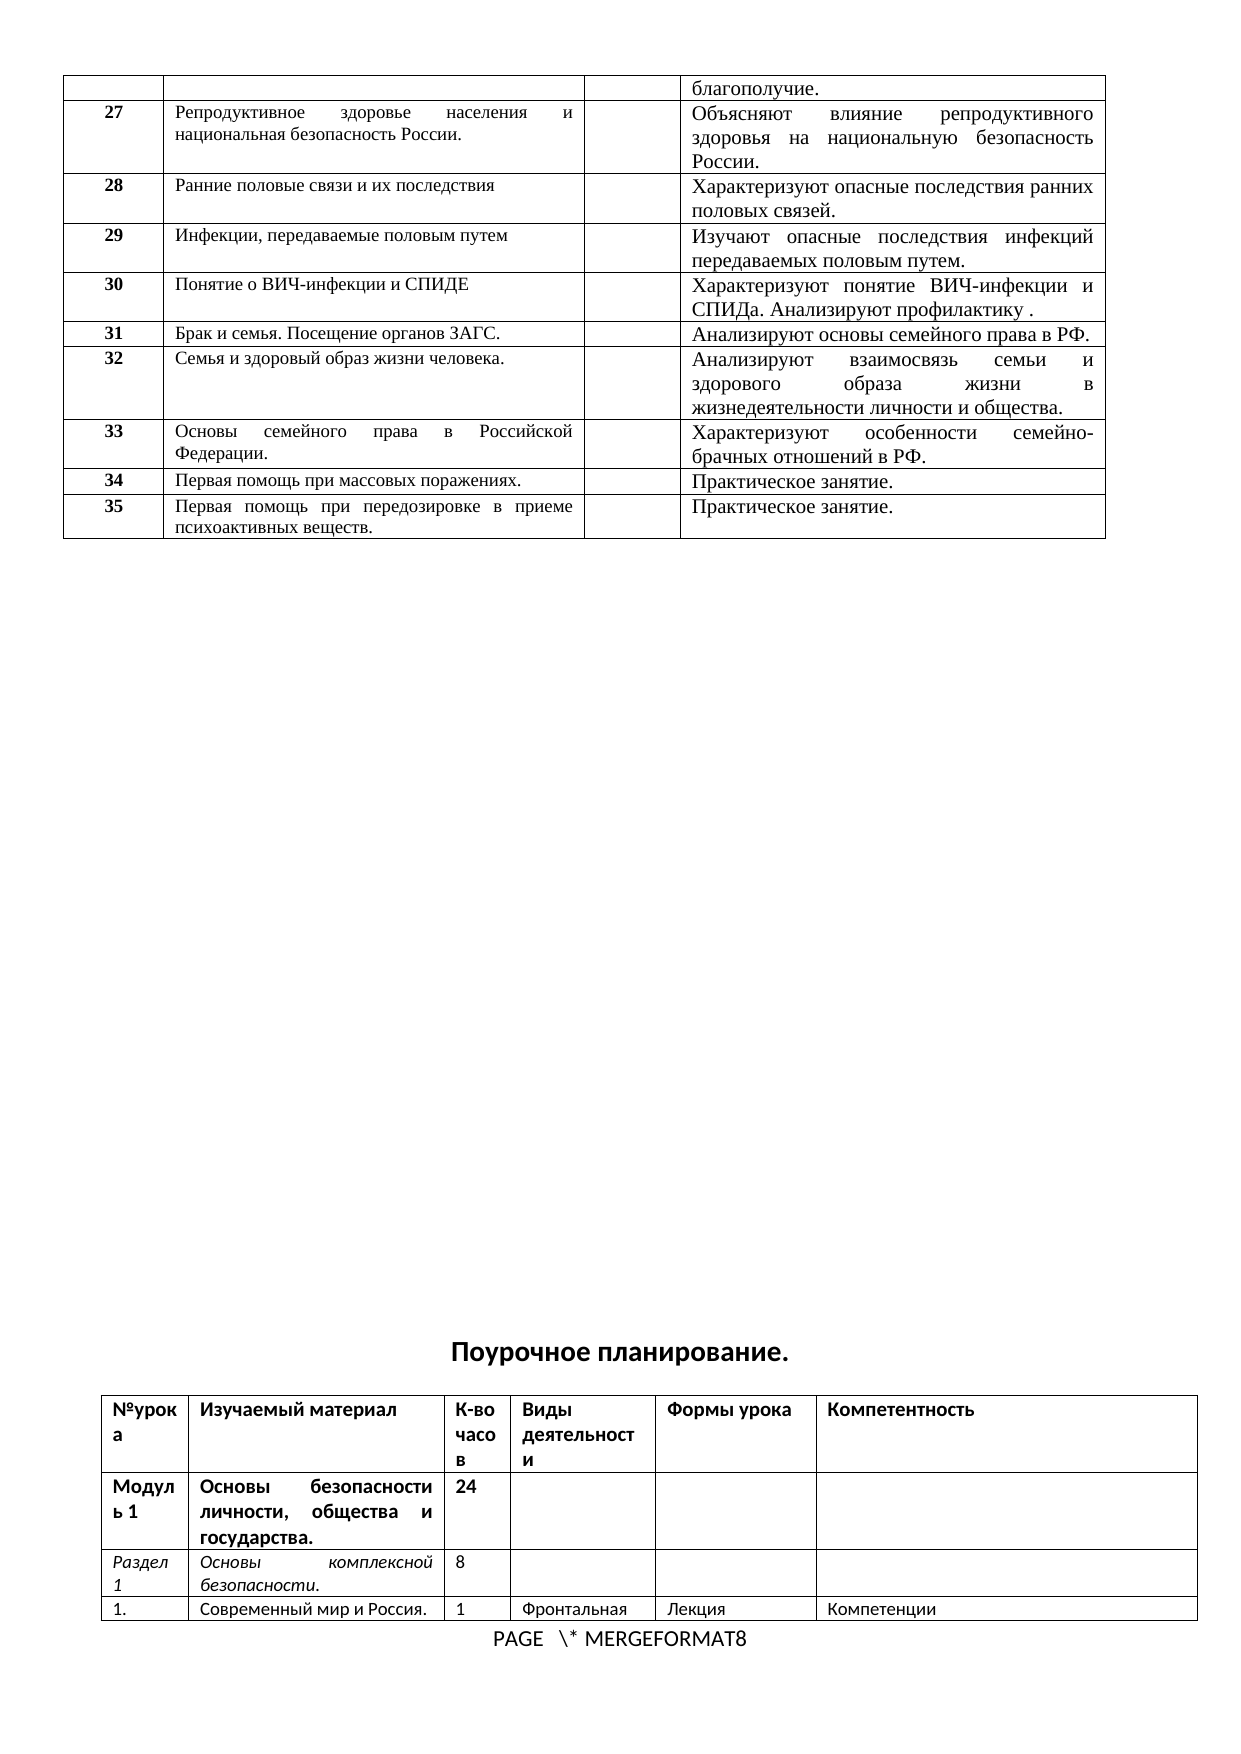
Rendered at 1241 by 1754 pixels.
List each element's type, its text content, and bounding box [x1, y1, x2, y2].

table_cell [164, 76, 584, 100]
table_cell 34 [64, 469, 163, 493]
table_cell Практическое занятие. [681, 495, 1105, 538]
table_cell Лекция [656, 1597, 816, 1620]
table_cell Понятие о ВИЧ-инфекции и СПИДЕ [164, 273, 584, 321]
table_cell 33 [64, 420, 163, 468]
table_header Компетентность [817, 1396, 1197, 1472]
table_cell [585, 322, 680, 346]
table_cell Изучают опасные последствия инфекций передаваемых половым путем. [681, 224, 1105, 272]
text Поурочное планирование. [75, 1333, 1165, 1368]
table_cell 32 [64, 347, 163, 419]
table_cell Анализируют взаимосвязь семьи и здорового образа жизни в жизнедеятельности личности и общества. [681, 347, 1105, 419]
table_cell Ранние половые связи и их последствия [164, 174, 584, 222]
table_cell 1 [445, 1597, 510, 1620]
table_cell 27 [64, 101, 163, 173]
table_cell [681, 76, 1105, 100]
table_cell [817, 1550, 1197, 1596]
table_cell 30 [64, 273, 163, 321]
table_cell 35 [64, 495, 163, 538]
table_cell [585, 420, 680, 468]
table_cell [585, 76, 680, 100]
table_cell Первая помощь при передозировке в приеме психоактивных веществ. [164, 495, 584, 538]
table_cell Основы безопасности личности, общества и государства. [189, 1473, 444, 1549]
table_cell 28 [64, 174, 163, 222]
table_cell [817, 1597, 1197, 1620]
table_cell [817, 1473, 1197, 1549]
table_header №урока [102, 1396, 188, 1472]
table_header Виды деятельности [511, 1396, 655, 1472]
table_cell Основы комплексной безопасности. [189, 1550, 444, 1596]
table_header К-во часов [445, 1396, 510, 1472]
table_cell 26 [64, 76, 163, 100]
table_cell Семья и здоровый образ жизни человека. [164, 347, 584, 419]
table_header Формы урока [656, 1396, 816, 1472]
table_cell Основы семейного права в Российской Федерации. [164, 420, 584, 468]
table_cell Объясняют влияние репродуктивного здоровья на национальную безопасность России. [681, 101, 1105, 173]
table_cell Брак и семья. Посещение органов ЗАГС. [164, 322, 584, 346]
table_cell [656, 1550, 816, 1596]
table_cell [585, 469, 680, 493]
table_cell 31 [64, 322, 163, 346]
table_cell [189, 1597, 444, 1620]
table_cell 1. [102, 1597, 188, 1620]
table_cell [585, 495, 680, 538]
table_cell [585, 224, 680, 272]
table_cell [511, 1550, 655, 1596]
table_cell [585, 174, 680, 222]
table_cell [585, 347, 680, 419]
table_cell Первая помощь при массовых поражениях. [164, 469, 584, 493]
table_cell Характеризуют особенности семейно-брачных отношений в РФ. [681, 420, 1105, 468]
table_cell [585, 273, 680, 321]
table_header Изучаемый материал [189, 1396, 444, 1472]
table_cell Характеризуют опасные последствия ранних половых связей. [681, 174, 1105, 222]
table_cell 24 [445, 1473, 510, 1549]
table_cell Практическое занятие. [681, 469, 1105, 493]
table_cell [656, 1473, 816, 1549]
table_cell 29 [64, 224, 163, 272]
table_cell Анализируют основы семейного права в РФ. [681, 322, 1105, 346]
table_cell Раздел1 [102, 1550, 188, 1596]
table_cell Репродуктивное здоровье населения и национальная безопасность России. [164, 101, 584, 173]
table_cell Модуль 1 [102, 1473, 188, 1549]
table_cell Инфекции, передаваемые половым путем [164, 224, 584, 272]
table_cell [585, 101, 680, 173]
table_cell Характеризуют понятие ВИЧ-инфекции и СПИДа. Анализируют профилактику . [681, 273, 1105, 321]
table_cell 8 [445, 1550, 510, 1596]
table_cell [511, 1473, 655, 1549]
table_cell Фронтальная [511, 1597, 655, 1620]
